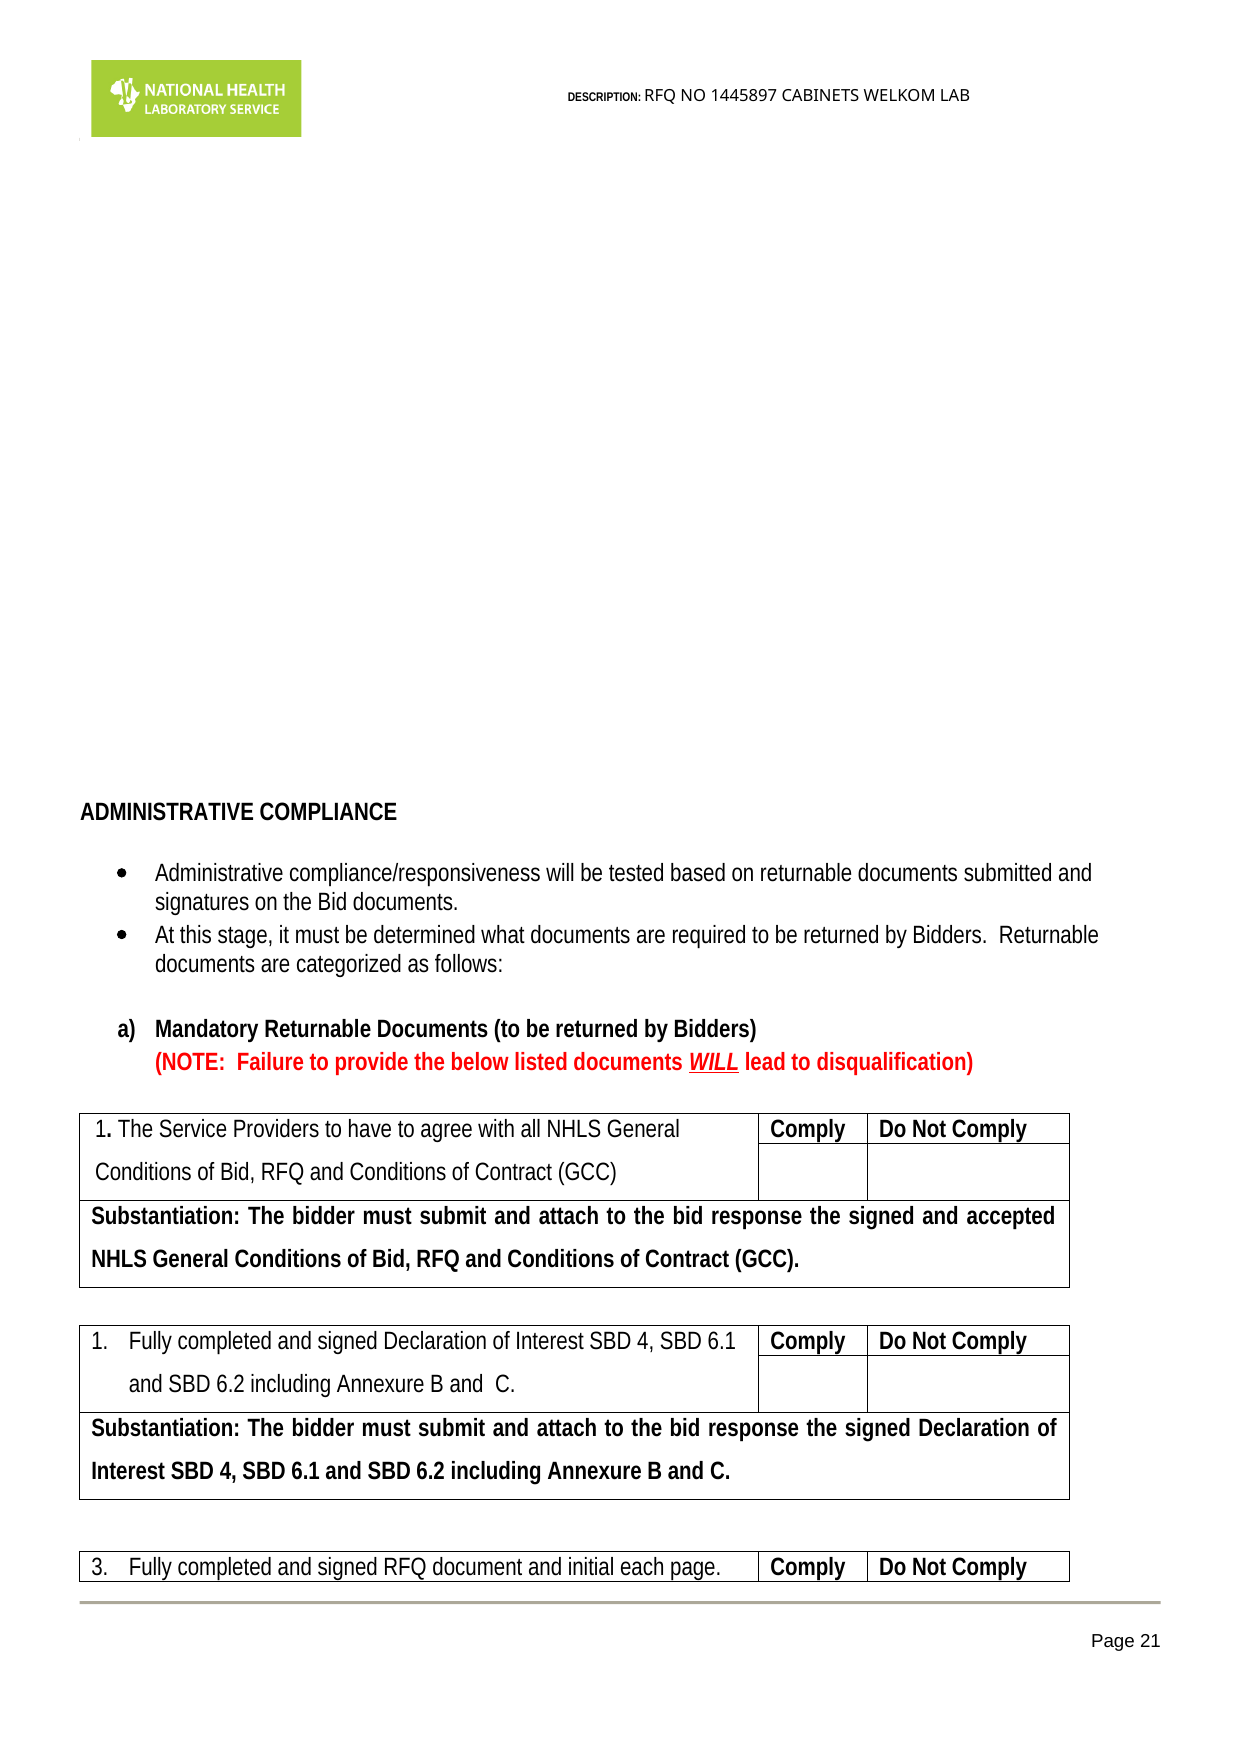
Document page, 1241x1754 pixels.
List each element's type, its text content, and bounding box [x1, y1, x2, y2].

table_header Comply [759, 1114, 867, 1142]
table_cell Substantiation: The bidder must submit and attach to the bid response the signed Declaration of Interest SBD 4, SBD 6.1 and SBD 6.2 including Annexure B and C. [80, 1413, 1069, 1499]
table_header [80, 1552, 758, 1581]
text (NOTE: Failure to provide the below listed documents WILL lead to disqualification) [80, 1047, 1161, 1076]
table_cell Substantiation: The bidder must submit and attach to the bid response the signed and accepted NHLS General Conditions of Bid, RFQ and Conditions of Contract (GCC). [80, 1201, 1069, 1287]
table_cell [868, 1356, 1069, 1412]
list At this stage, it must be determined what documents are required to be returned by Bidders. Returnable documents are categorized as follows: [117, 920, 1161, 977]
picture [91, 60, 302, 137]
table_cell [759, 1356, 867, 1412]
table_header Comply [759, 1552, 867, 1581]
list Mandatory Returnable Documents (to be returned by Bidders) [117, 1014, 1161, 1043]
table_cell [759, 1144, 867, 1200]
table_header Do Not Comply [868, 1326, 1069, 1355]
table_header Fully completed and signed Declaration of Interest SBD 4, SBD 6.1 and SBD 6.2 including Annexure B and C. [80, 1326, 758, 1412]
list Administrative compliance/responsiveness will be tested based on returnable documents submitted and signatures on the Bid documents. [117, 858, 1161, 916]
table_header 1. The Service Providers to have to agree with all NHLS General Conditions of Bid, RFQ and Conditions of Contract (GCC) [80, 1114, 758, 1200]
table_header Do Not Comply [868, 1114, 1069, 1142]
table_cell [868, 1144, 1069, 1200]
table_header Do Not Comply [868, 1552, 1069, 1581]
table_header Comply [759, 1326, 867, 1355]
text ADMINISTRATIVE COMPLIANCE [80, 797, 1161, 825]
